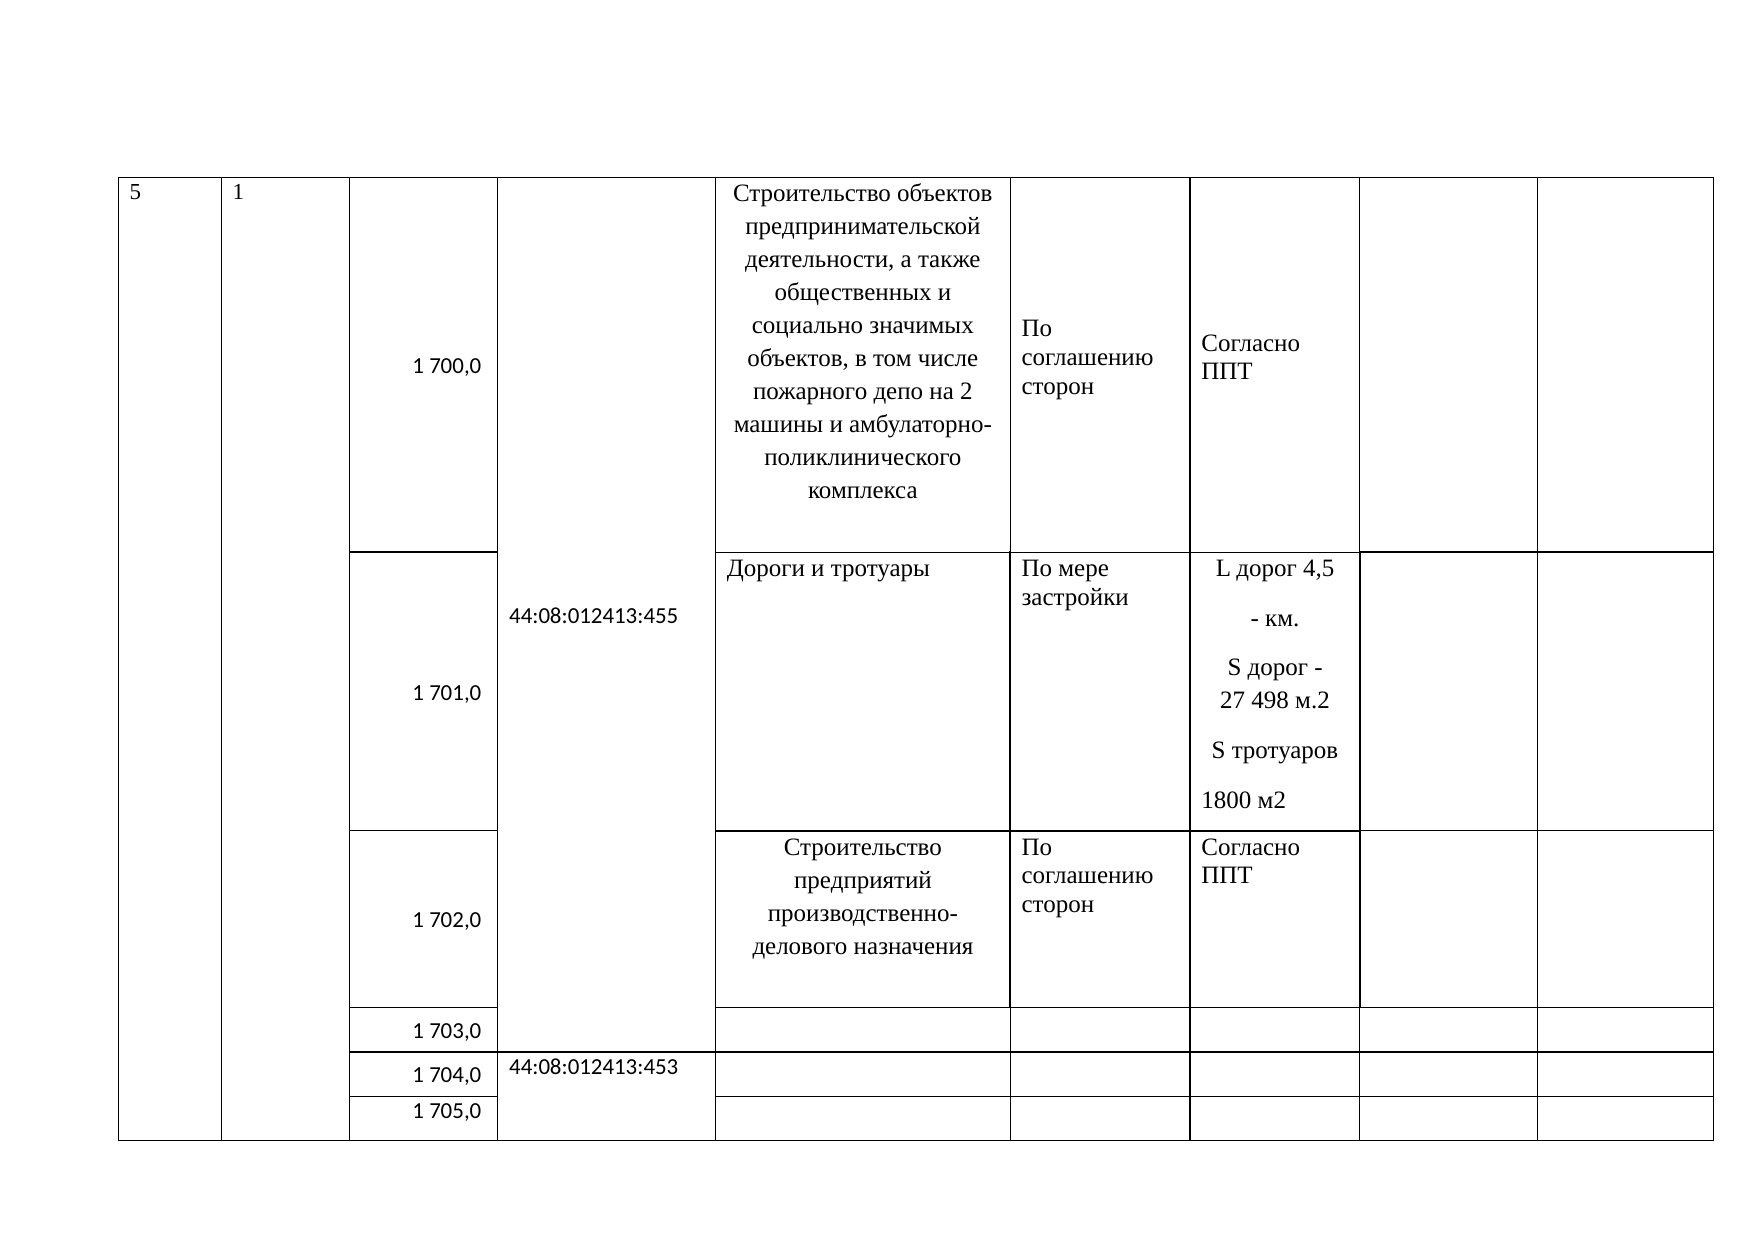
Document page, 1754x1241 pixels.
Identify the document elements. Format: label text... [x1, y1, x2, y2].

table_header По соглашению сторон [1011, 178, 1189, 551]
table_cell Строительство предприятий производственно-делового назначения [716, 832, 1009, 1007]
table_cell [1360, 1097, 1537, 1139]
table_cell [716, 1053, 1010, 1096]
table_cell [1538, 553, 1713, 830]
table_cell [1538, 1053, 1713, 1096]
table_header 5 [119, 178, 221, 1139]
table_cell [1191, 1053, 1359, 1096]
table_cell 1 702,0 [350, 831, 497, 1007]
table_header Согласно ППТ [1191, 178, 1359, 551]
table_cell [716, 1097, 1010, 1139]
table_header 1 700,0 [350, 178, 497, 551]
table_cell [1191, 1097, 1359, 1139]
table_header [1538, 178, 1713, 551]
table_cell [1360, 1053, 1537, 1096]
table_cell По соглашению сторон [1011, 832, 1189, 1007]
table_cell 1 705,0 [350, 1097, 497, 1139]
table_cell [1361, 553, 1537, 830]
table_cell [1361, 831, 1537, 1007]
table_cell L дорог 4,5 - км. S дорог -27 498 м.2 S тротуаров 1800 м2 [1191, 553, 1359, 830]
table_cell Дороги и тротуары [716, 553, 1009, 830]
table_cell [1191, 1008, 1359, 1051]
table_cell 1 704,0 [350, 1053, 497, 1096]
table_header [1360, 178, 1537, 551]
table_cell 44:08:012413:453 [498, 1053, 715, 1139]
table_cell [1011, 1097, 1189, 1139]
table_header 44:08:012413:455 [498, 178, 715, 1051]
table_cell [716, 1008, 1010, 1051]
table_cell 1 703,0 [350, 1008, 497, 1051]
table_cell По мере застройки [1011, 553, 1189, 830]
table_cell [1011, 1053, 1189, 1096]
table_cell [1538, 831, 1713, 1007]
table_cell [1011, 1008, 1189, 1051]
table_cell [1360, 1008, 1537, 1051]
table_header 1 [222, 178, 349, 1139]
table_cell [1538, 1008, 1713, 1051]
table_cell [1538, 1097, 1713, 1139]
table_cell 1 701,0 [350, 553, 497, 830]
table_cell Согласно ППТ [1191, 832, 1359, 1007]
table_header Строительство объектов предпринимательской деятельности, а также общественных и социально значимых объектов, в том числе пожарного депо на 2 машины и амбулаторно-поликлинического комплекса [716, 178, 1010, 551]
